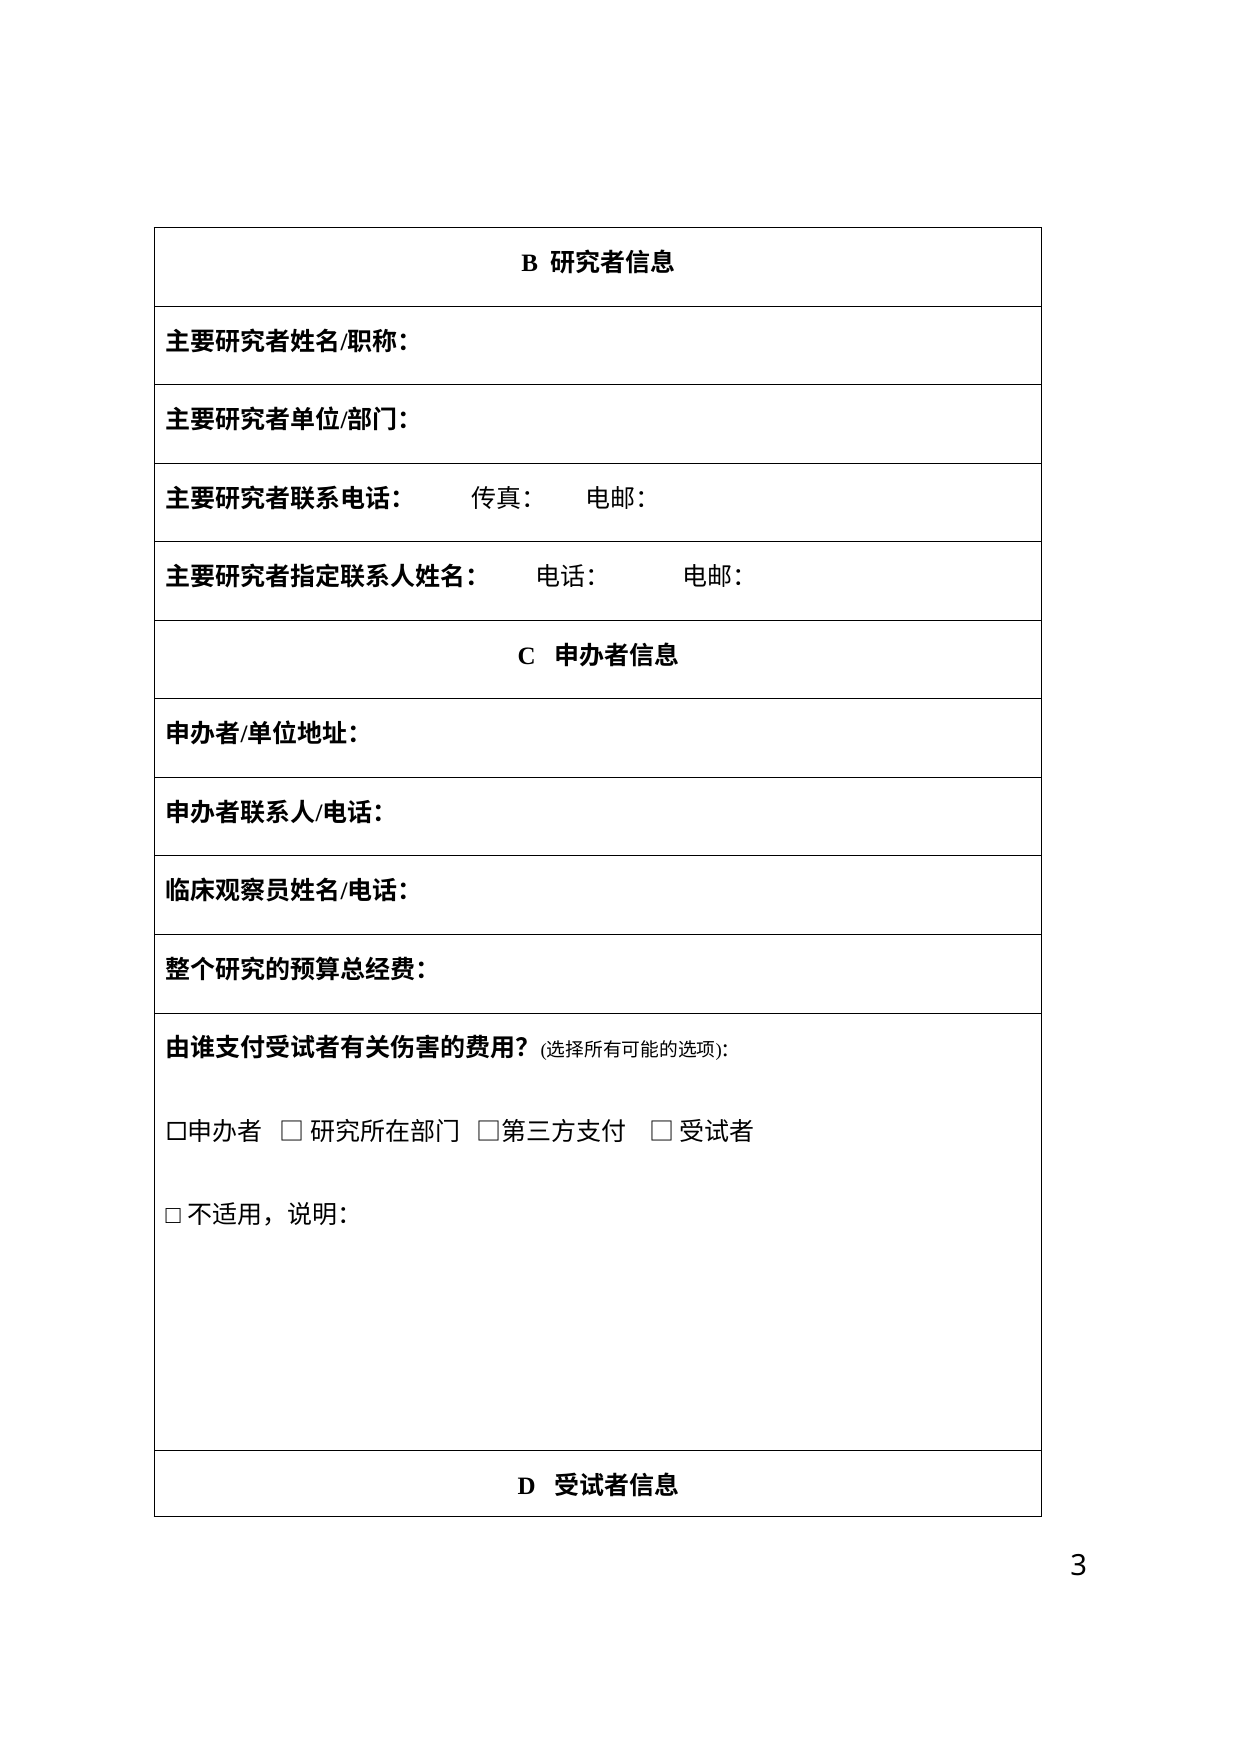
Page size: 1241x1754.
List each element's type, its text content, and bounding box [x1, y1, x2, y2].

table_cell 申办者/单位地址： [155, 699, 1041, 777]
table_cell 申办者联系人/电话： [155, 778, 1041, 855]
table_cell D 受试者信息 [155, 1451, 1041, 1516]
table_cell 主要研究者单位/部门： [155, 385, 1041, 463]
table_cell 整个研究的预算总经费： [155, 935, 1041, 1012]
table_cell B 研究者信息 [155, 228, 1041, 306]
table_cell 主要研究者姓名/职称： [155, 307, 1041, 384]
table_cell 主要研究者联系电话： 传真： 电邮： [155, 464, 1041, 541]
table_cell 主要研究者指定联系人姓名： 电话： 电邮： [155, 542, 1041, 620]
table_cell 由谁支付受试者有关伤害的费用？(选择所有可能的选项): 申办者 □ 研究所在部门 □第三方支付 □ 受试者 □ 不适用，说明： [155, 1014, 1041, 1450]
table_cell 临床观察员姓名/电话： [155, 856, 1041, 934]
table_cell C 申办者信息 [155, 621, 1041, 698]
